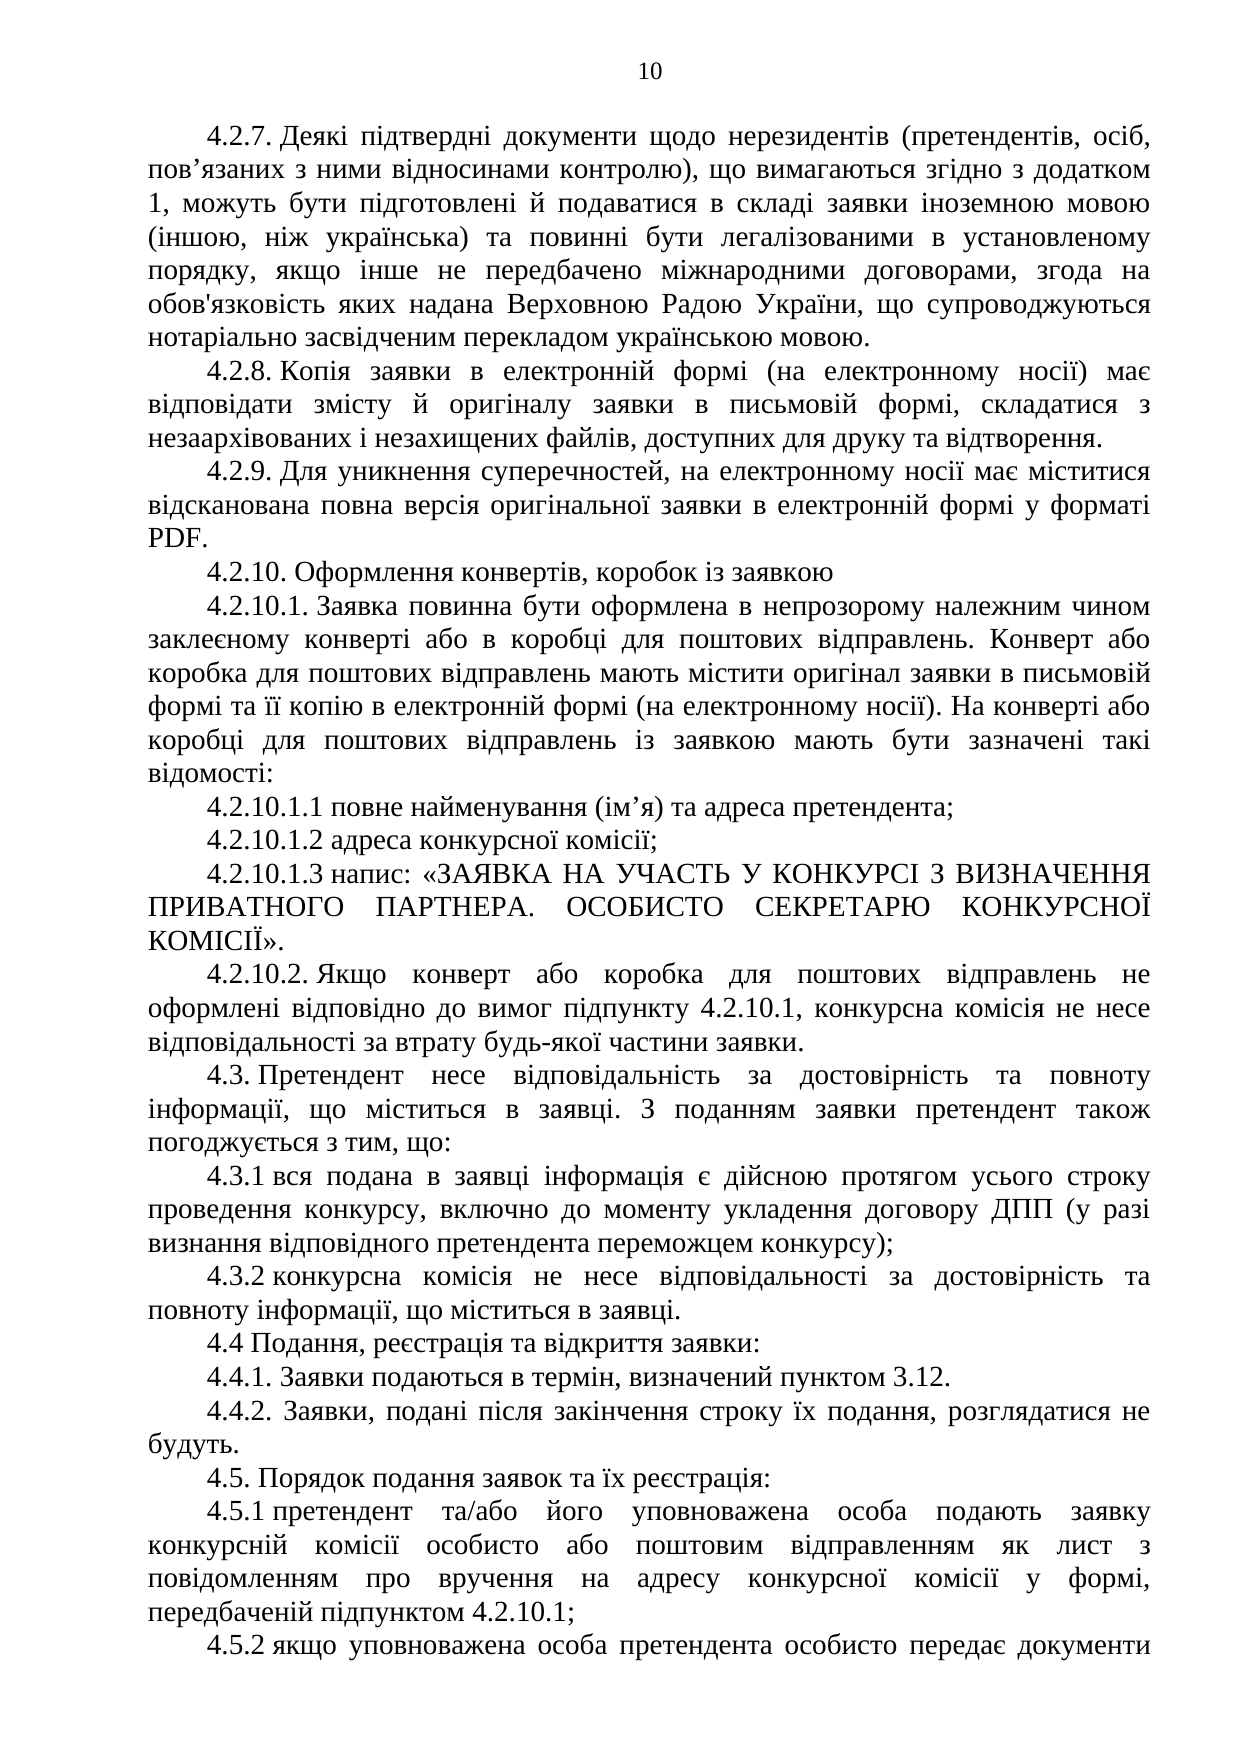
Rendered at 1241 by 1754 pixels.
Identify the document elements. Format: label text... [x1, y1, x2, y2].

text 4.2.10.2. Якщо конверт або коробка для поштових відправлень не оформлені відповідно до вимог підпункту 4.2.10.1, конкурсна комісія не несе відповідальності за втрату будь-якої частини заявки. [148, 957, 1152, 1057]
subtitle 4.4 Подання, реєстрація та відкриття заявки: [148, 1326, 1152, 1359]
list 4.3.2 конкурсна комісія не несе відповідальності за достовірність та повноту інформації, що міститься в заявці. [148, 1258, 1152, 1326]
text 4.4.2. Заявки, подані після закінчення строку їх подання, розглядатися не будуть. [148, 1393, 1152, 1460]
text 4.3. Претендент несе відповідальність за достовірність та повноту інформації, що міститься в заявці. З поданням заявки претендент також погоджується з тим, що: [148, 1057, 1152, 1158]
text 4.2.10.1.1 повне найменування (ім’я) та адреса претендента; [148, 789, 1152, 822]
text 4.2.8. Копія заявки в електронній формі (на електронному носії) має відповідати змісту й оригіналу заявки в письмовій формі, складатися з незаархівованих і незахищених файлів, доступних для друку та відтворення. [148, 353, 1152, 453]
text 4.5.1 претендент та/або його уповноважена особа подають заявку конкурсній комісії особисто або поштовим відправленням як лист з повідомленням про вручення на адресу конкурсної комісії у формі, передбаченій підпунктом 4.2.10.1; [148, 1493, 1152, 1627]
text 4.2.10.1. Заявка повинна бути оформлена в непрозорому належним чином заклеєному конверті або в коробці для поштових відправлень. Конверт або коробка для поштових відправлень мають містити оригінал заявки в письмовій формі та її копію в електронній формі (на електронному носії). На конверті або коробці для поштових відправлень із заявкою мають бути зазначені такі відомості: [148, 588, 1152, 789]
text 4.2.7. Деякі підтвердні документи щодо нерезидентів (претендентів, осіб, пов’язаних з ними відносинами контролю), що вимагаються згідно з додатком 1, можуть бути підготовлені й подаватися в складі заявки іноземною мовою (іншою, ніж українська) та повинні бути легалізованими в установленому порядку, якщо інше не передбачено міжнародними договорами, згода на обов'язковість яких надана Верховною Радою України, що супроводжуються нотаріально засвідченим перекладом українською мовою. [148, 118, 1152, 353]
text 4.2.9. Для уникнення суперечностей, на електронному носії має міститися відсканована повна версія оригінальної заявки в електронній формі у форматі PDF. [148, 453, 1152, 554]
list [148, 1627, 1152, 1661]
text 4.2.10.1.2 адреса конкурсної комісії; [148, 822, 1152, 856]
text 4.3.1 вся подана в заявці інформація є дійсною протягом усього строку проведення конкурсу, включно до моменту укладення договору ДПП (у разі визнання відповідного претендента переможцем конкурсу); [148, 1158, 1152, 1258]
text 4.4.1. Заявки подаються в термін, визначений пунктом 3.12. [148, 1359, 1152, 1393]
text 4.2.10.1.3 напис: «ЗАЯВКА НА УЧАСТЬ У КОНКУРСІ З ВИЗНАЧЕННЯ ПРИВАТНОГО ПАРТНЕРА. ОСОБИСТО СЕКРЕТАРЮ КОНКУРСНОЇ КОМІСІЇ». [148, 856, 1152, 957]
text 4.2.10. Оформлення конвертів, коробок із заявкою [148, 554, 1152, 588]
text 4.5. Порядок подання заявок та їх реєстрація: [148, 1460, 1152, 1493]
